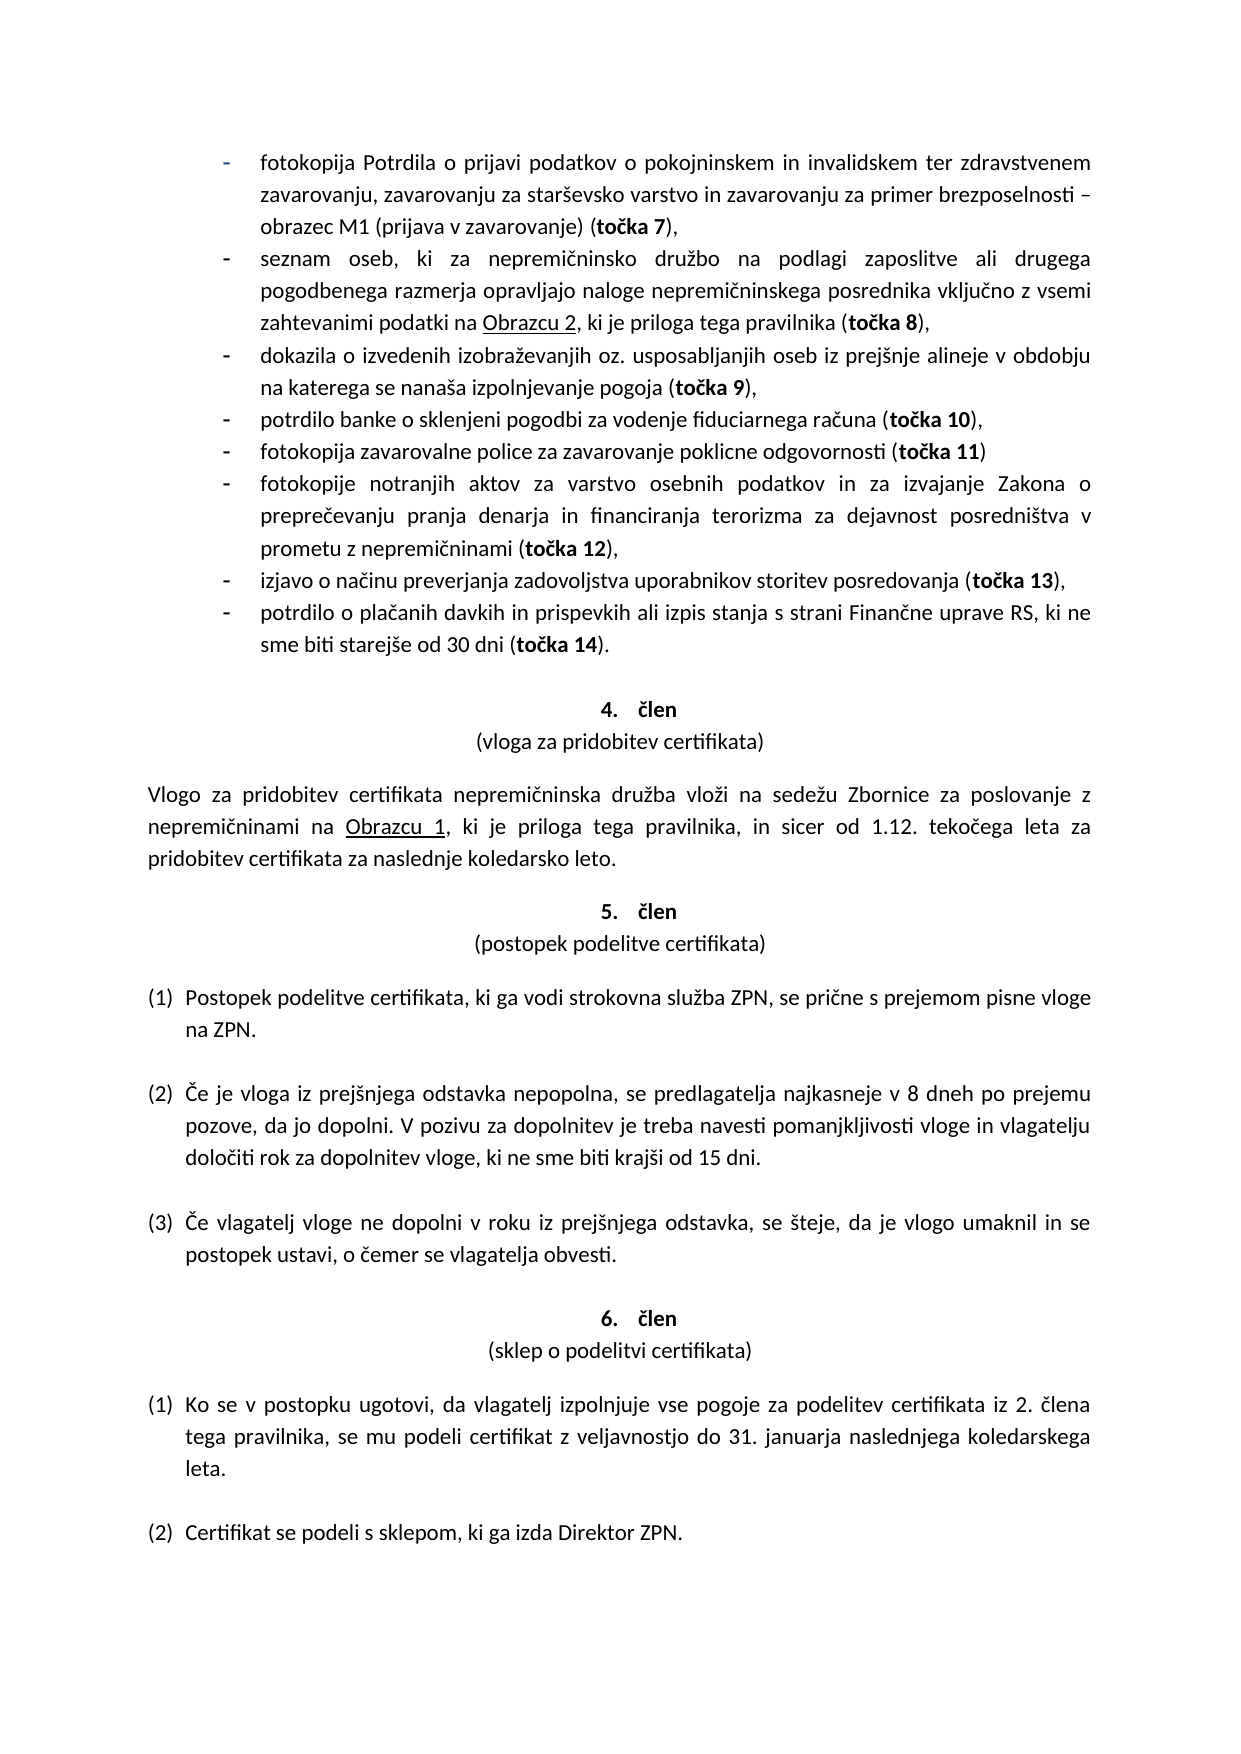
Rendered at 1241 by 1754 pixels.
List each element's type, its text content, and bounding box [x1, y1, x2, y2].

text (sklep o podelitvi certifikata) [148, 1337, 1093, 1365]
list Postopek podelitve certifikata, ki ga vodi strokovna služba ZPN, se prične s prejemom pisne vloge na ZPN. [148, 983, 1093, 1043]
text (vloga za pridobitev certifikata) [148, 727, 1093, 755]
list izjavo o načinu preverjanja zadovoljstva uporabnikov storitev posredovanja (točka 13), [223, 566, 1093, 594]
list potrdilo o plačanih davkih in prispevkih ali izpis stanja s strani Finančne uprave RS, ki ne sme biti starejše od 30 dni (točka 14). [223, 598, 1093, 658]
list fotokopije notranjih aktov za varstvo osebnih podatkov in za izvajanje Zakona o preprečevanju pranja denarja in financiranja terorizma za dejavnost posredništva v prometu z nepremičninami (točka 12), [223, 469, 1093, 562]
list seznam oseb, ki za nepremičninsko družbo na podlagi zaposlitve ali drugega pogodbenega razmerja opravljajo naloge nepremičninskega posrednika vključno z vsemi zahtevanimi podatki na Obrazcu 2, ki je priloga tega pravilnika (točka 8), [223, 244, 1093, 337]
list Certifikat se podeli s sklepom, ki ga izda Direktor ZPN. [148, 1518, 1093, 1546]
list potrdilo banke o sklenjeni pogodbi za vodenje fiduciarnega računa (točka 10), [223, 405, 1093, 433]
list fotokopija zavarovalne police za zavarovanje poklicne odgovornosti (točka 11) [223, 437, 1093, 465]
list Ko se v postopku ugotovi, da vlagatelj izpolnjuje vse pogoje za podelitev certifikata iz 2. člena tega pravilnika, se mu podeli certifikat z veljavnostjo do 31. januarja naslednjega koledarskega leta. [148, 1390, 1093, 1482]
list fotokopija Potrdila o prijavi podatkov o pokojninskem in invalidskem ter zdravstvenem zavarovanju, zavarovanju za starševsko varstvo in zavarovanju za primer brezposelnosti – obrazec M1 (prijava v zavarovanje) (točka 7), [223, 148, 1093, 240]
text (postopek podelitve certifikata) [148, 929, 1093, 958]
list člen [185, 695, 1093, 723]
list Če je vloga iz prejšnjega odstavka nepopolna, se predlagatelja najkasneje v 8 dneh po prejemu pozove, da jo dopolni. V pozivu za dopolnitev je treba navesti pomanjkljivosti vloge in vlagatelju določiti rok za dopolnitev vloge, ki ne sme biti krajši od 15 dni. [148, 1079, 1093, 1172]
text Vlogo za pridobitev certifikata nepremičninska družba vloži na sedežu Zbornice za poslovanje z nepremičninami na Obrazcu 1, ki je priloga tega pravilnika, in sicer od 1.12. tekočega leta za pridobitev certifikata za naslednje koledarsko leto. [148, 780, 1093, 872]
list člen [185, 897, 1093, 925]
list Če vlagatelj vloge ne dopolni v roku iz prejšnjega odstavka, se šteje, da je vlogo umaknil in se postopek ustavi, o čemer se vlagatelja obvesti. [148, 1208, 1093, 1268]
list člen [185, 1304, 1093, 1332]
list dokazila o izvedenih izobraževanjih oz. usposabljanjih oseb iz prejšnje alineje v obdobju na katerega se nanaša izpolnjevanje pogoja (točka 9), [223, 341, 1093, 401]
